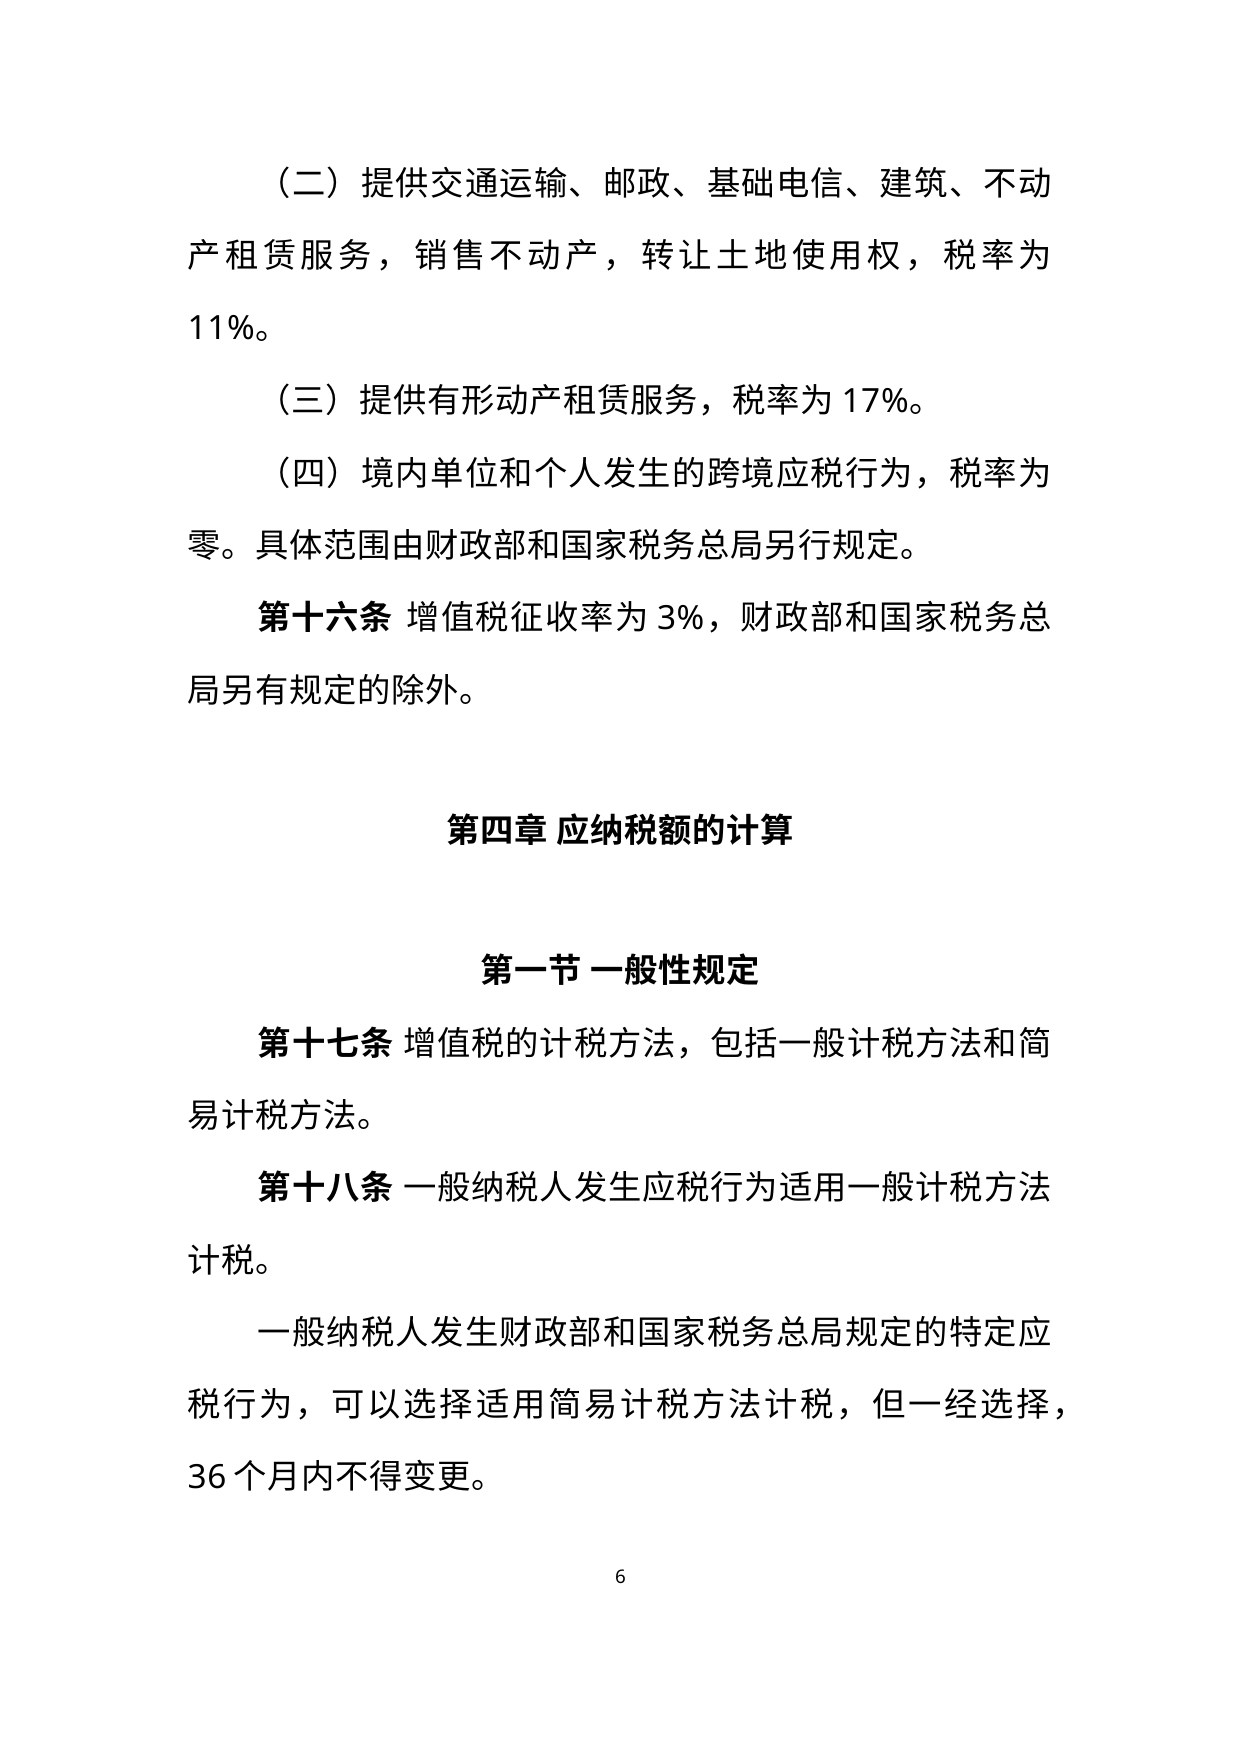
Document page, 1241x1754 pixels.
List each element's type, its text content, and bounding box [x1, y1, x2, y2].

text 第十六条 增值税征收率为3%，财政部和国家税务总局另有规定的除外。 [187, 591, 1053, 712]
text 第十八条 一般纳税人发生应税行为适用一般计税方法计税。 [187, 1161, 1053, 1282]
text 第一节 一般性规定 [187, 944, 1053, 992]
text 一般纳税人发生财政部和国家税务总局规定的特定应税行为，可以选择适用简易计税方法计税，但一经选择，36个月内不得变更。 [187, 1306, 1053, 1499]
text （二）提供交通运输、邮政、基础电信、建筑、不动产租赁服务，销售不动产，转让土地使用权，税率为11%。 [187, 157, 1053, 349]
text 第十七条 增值税的计税方法，包括一般计税方法和简易计税方法。 [187, 1017, 1053, 1137]
text （四）境内单位和个人发生的跨境应税行为，税率为零。具体范围由财政部和国家税务总局另行规定。 [187, 446, 1053, 567]
text （三）提供有形动产租赁服务，税率为17%。 [187, 374, 1053, 422]
text 第四章 应纳税额的计算 [187, 804, 1053, 852]
